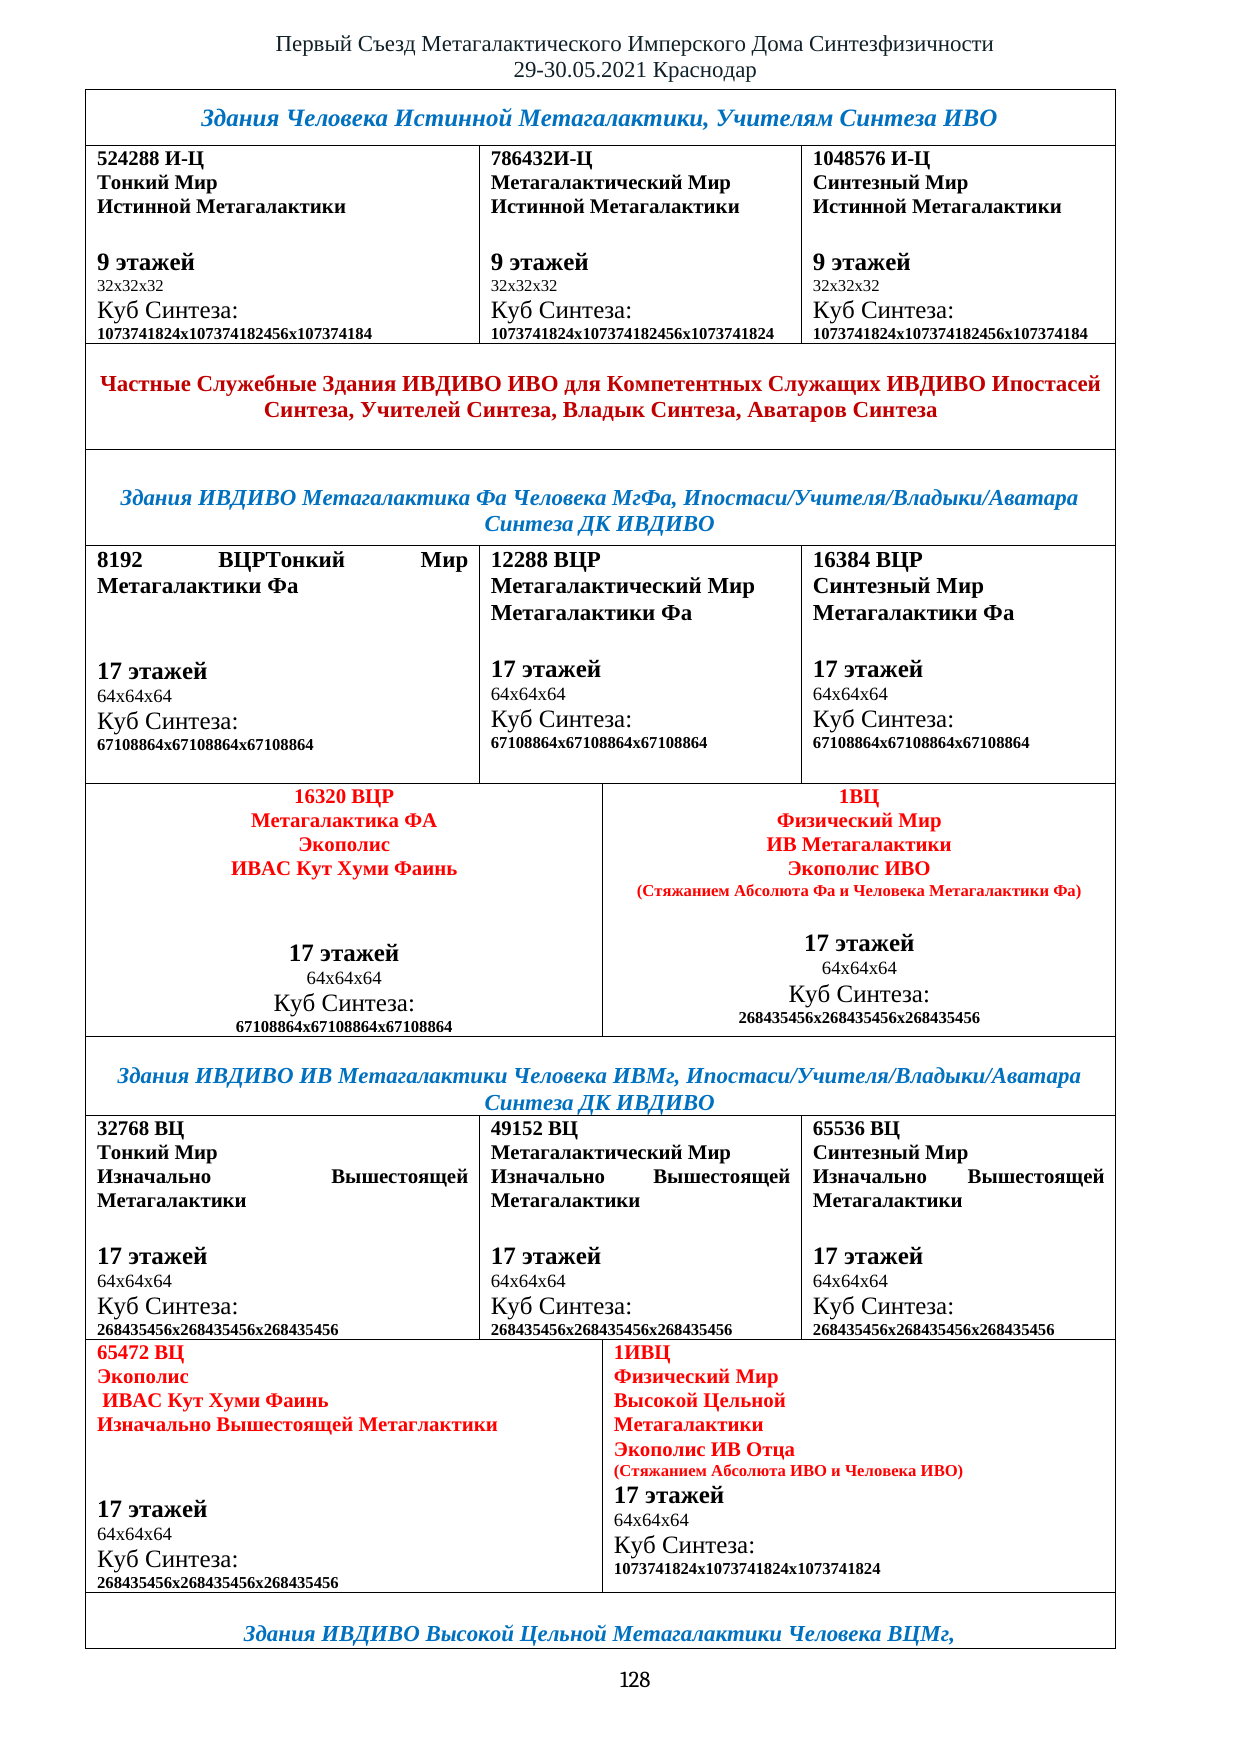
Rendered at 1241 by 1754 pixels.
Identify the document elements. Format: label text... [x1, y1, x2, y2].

table_cell 16320 ВЦР Метагалактика ФА Экополис ИВАС Кут Хуми Фаинь 17 этажей 64х64х64 Куб Синтеза: 67108864х67108864х67108864 [86, 784, 602, 1036]
table_cell 1048576 И-Ц Синтезный Мир Истинной Метагалактики 9 этажей 32х32х32 Куб Синтеза: 1073741824х107374182456х107374184 [802, 146, 1115, 343]
table_cell 65536 ВЦ Синтезный Мир Изначально Вышестоящей Метагалактики 17 этажей 64х64х64 Куб Синтеза: 268435456х268435456х268435456 [802, 1116, 1115, 1339]
table_cell 1ВЦ Физический Мир ИВ Метагалактики Экополис ИВО (Стяжанием Абсолюта Фа и Человека Метагалактики Фа) 17 этажей 64х64х64 Куб Синтеза: 268435456х268435456х268435456 [603, 784, 1115, 1036]
table_cell Здания ИВДИВО ИВ Метагалактики Человека ИВМг, Ипостаси/Учителя/Владыки/Аватара Синтеза ДК ИВДИВО [86, 1037, 1115, 1115]
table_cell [86, 1593, 1115, 1648]
table_cell Здания ИВДИВО Метагалактика Фа Человека МгФа, Ипостаси/Учителя/Владыки/Аватара Синтеза ДК ИВДИВО [86, 450, 1115, 545]
table_cell 1ИВЦ Физический Мир Высокой Цельной Метагалактики Экополис ИВ Отца (Стяжанием Абсолюта ИВО и Человека ИВО) 17 этажей 64х64х64 Куб Синтеза: 1073741824х1073741824х1073741824 [603, 1340, 1115, 1592]
table_cell Здания Человека Истинной Метагалактики, Учителям Синтеза ИВО [86, 90, 1115, 145]
table_cell 65472 ВЦ Экополис ИВАС Кут Хуми Фаинь Изначально Вышестоящей Метаглактики 17 этажей 64х64х64 Куб Синтеза: 268435456х268435456х268435456 [86, 1340, 602, 1592]
table_cell 32768 ВЦ Тонкий Мир Изначально Вышестоящей Метагалактики 17 этажей 64х64х64 Куб Синтеза: 268435456х268435456х268435456 [86, 1116, 479, 1339]
table_cell 786432И-Ц Метагалактический Мир Истинной Метагалактики 9 этажей 32х32х32 Куб Синтеза: 1073741824х107374182456х1073741824 [480, 146, 801, 343]
table_cell 16384 ВЦР Синтезный Мир Метагалактики Фа 17 этажей 64х64х64 Куб Синтеза: 67108864х67108864х67108864 [802, 546, 1115, 783]
table_cell 524288 И-Ц Тонкий Мир Истинной Метагалактики 9 этажей 32х32х32 Куб Синтеза: 1073741824х107374182456х107374184 [86, 146, 479, 343]
table_cell 49152 ВЦ Метагалактический Мир Изначально Вышестоящей Метагалактики 17 этажей 64х64х64 Куб Синтеза: 268435456х268435456х268435456 [480, 1116, 801, 1339]
table_cell 8192 ВЦРТонкий Мир Метагалактики Фа 17 этажей 64х64х64 Куб Синтеза: 67108864х67108864х67108864 [86, 546, 479, 783]
table_cell 12288 ВЦР Метагалактический Мир Метагалактики Фа 17 этажей 64х64х64 Куб Синтеза: 67108864х67108864х67108864 [480, 546, 801, 783]
table_cell Частные Служебные Здания ИВДИВО ИВО для Компетентных Служащих ИВДИВО Ипостасей Синтеза, Учителей Синтеза, Владык Синтеза, Аватаров Синтеза [86, 344, 1115, 449]
